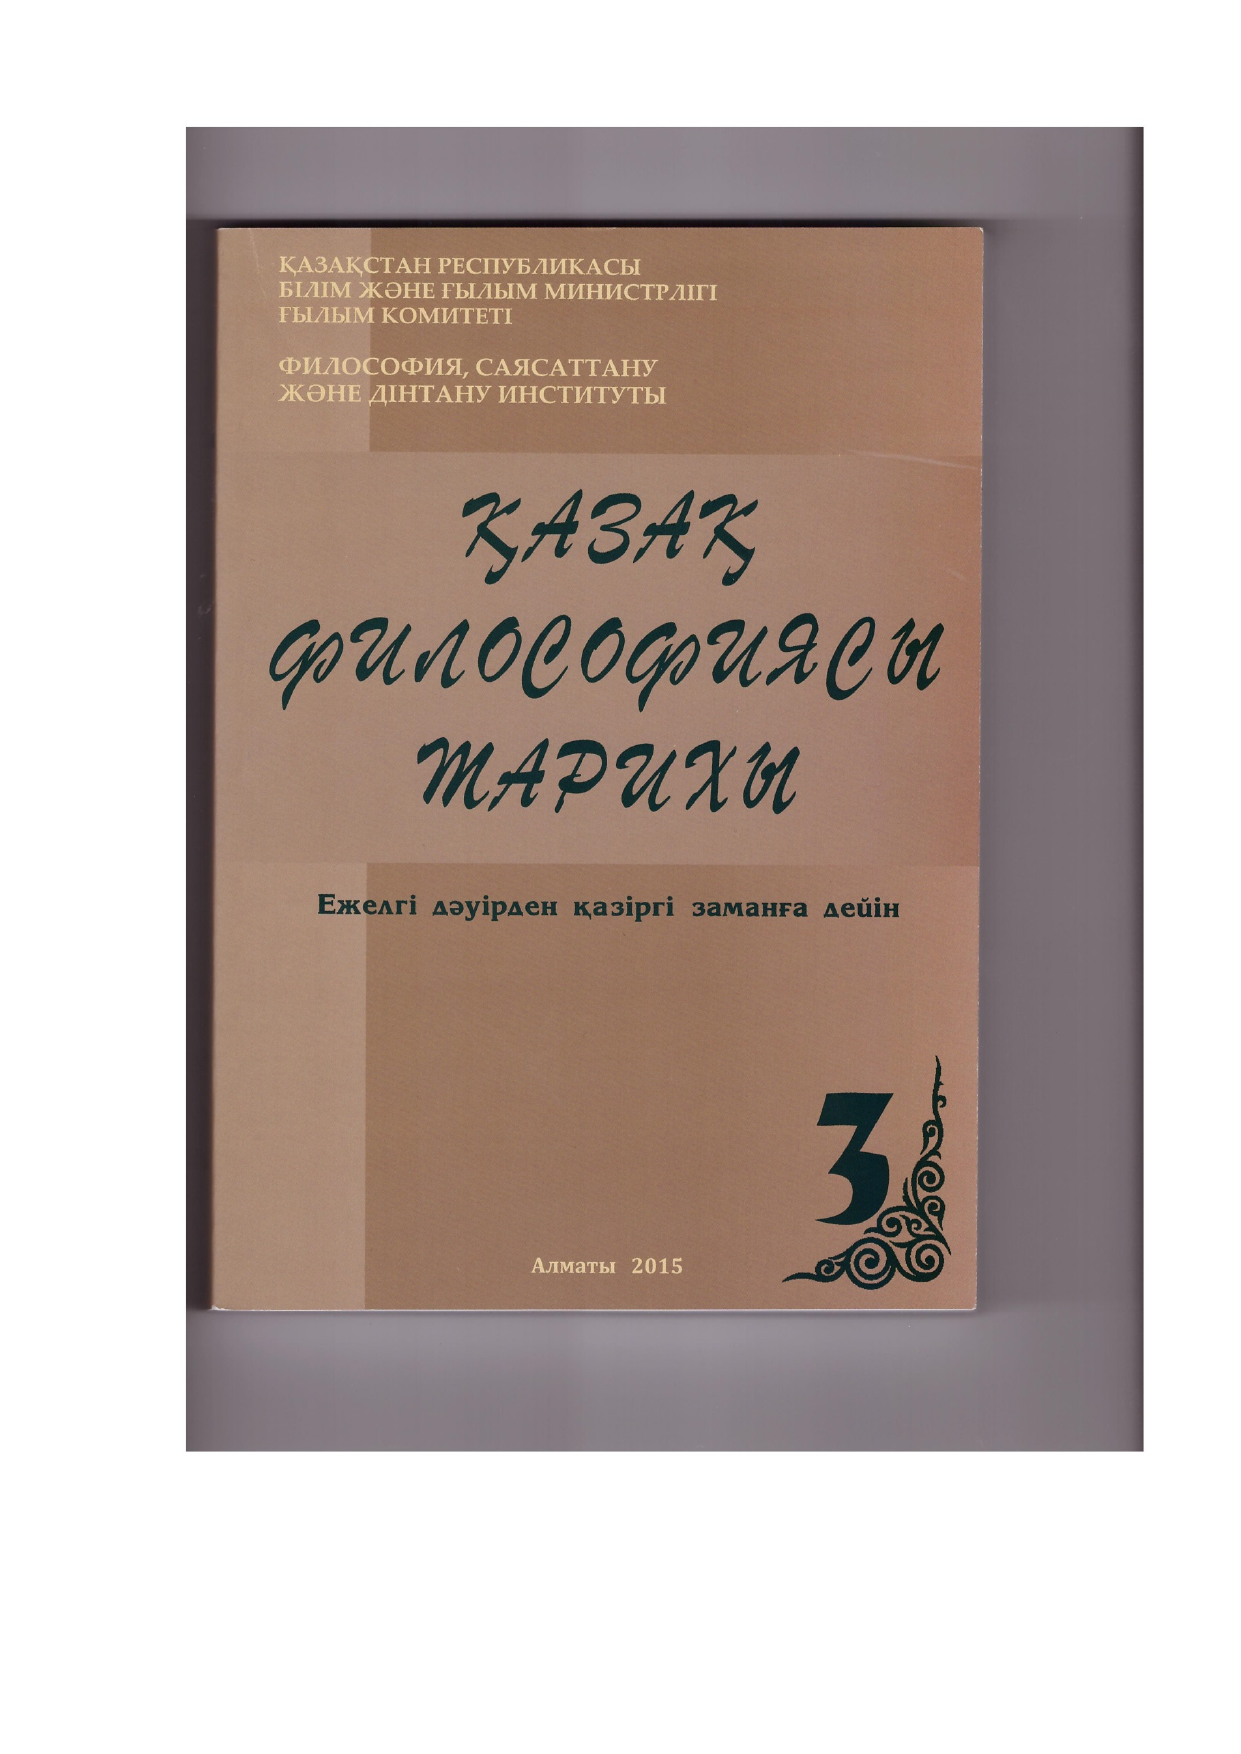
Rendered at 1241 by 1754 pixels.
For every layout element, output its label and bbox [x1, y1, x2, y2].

picture [177, 118, 1152, 1460]
